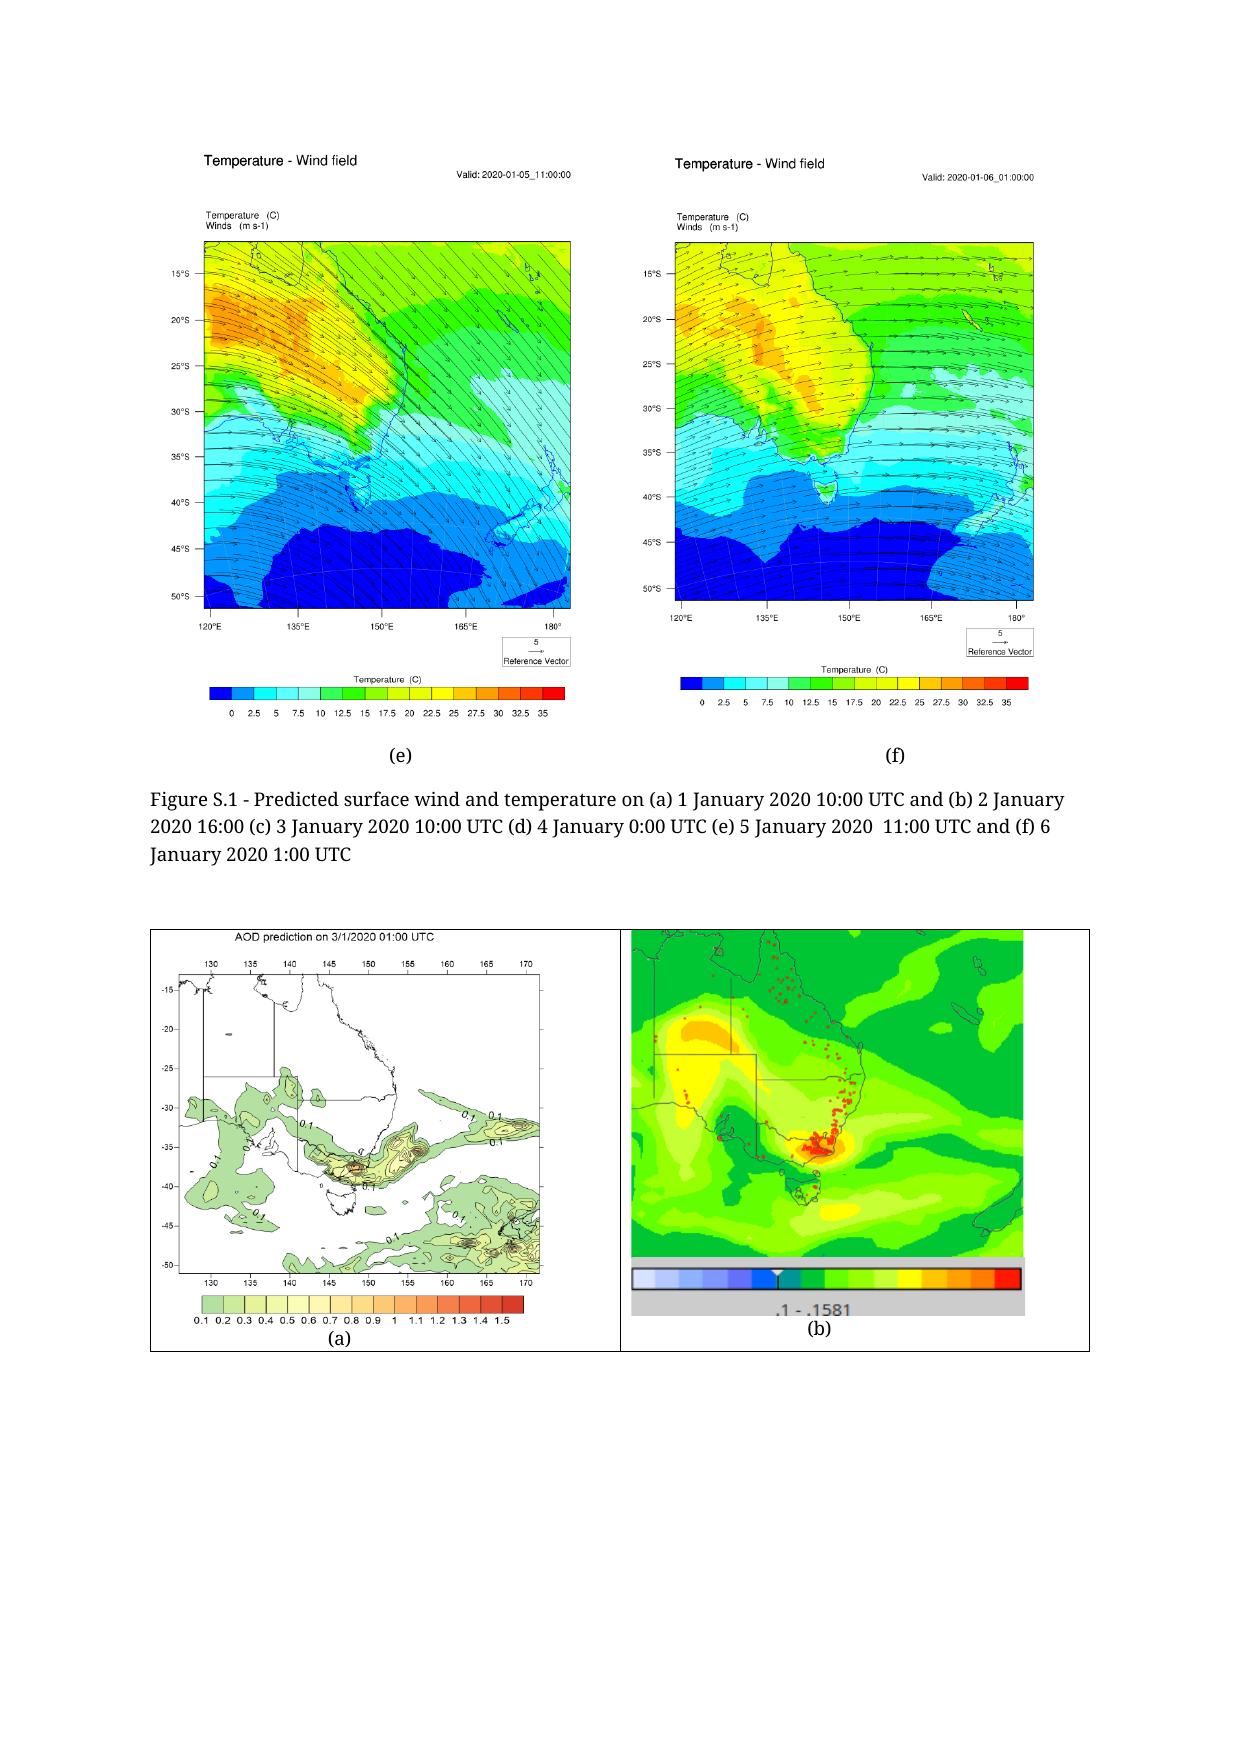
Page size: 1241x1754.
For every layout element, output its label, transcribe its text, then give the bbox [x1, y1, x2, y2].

table_header (a) [151, 930, 620, 1351]
picture [150, 150, 1087, 723]
text (e) (f) [150, 742, 1090, 767]
text Figure S.1 - Predicted surface wind and temperature on (a) 1 January 2020 10:00 UTC and (b) 2 January 2020 16:00 (c) 3 January 2020 10:00 UTC (d) 4 January 0:00 UTC (e) 5 January 2020 11:00 UTC and (f) 6 January 2020 1:00 UTC [150, 786, 1090, 867]
picture [631, 930, 1025, 1316]
table_header (b) [621, 930, 1089, 1351]
picture [161, 930, 544, 1326]
